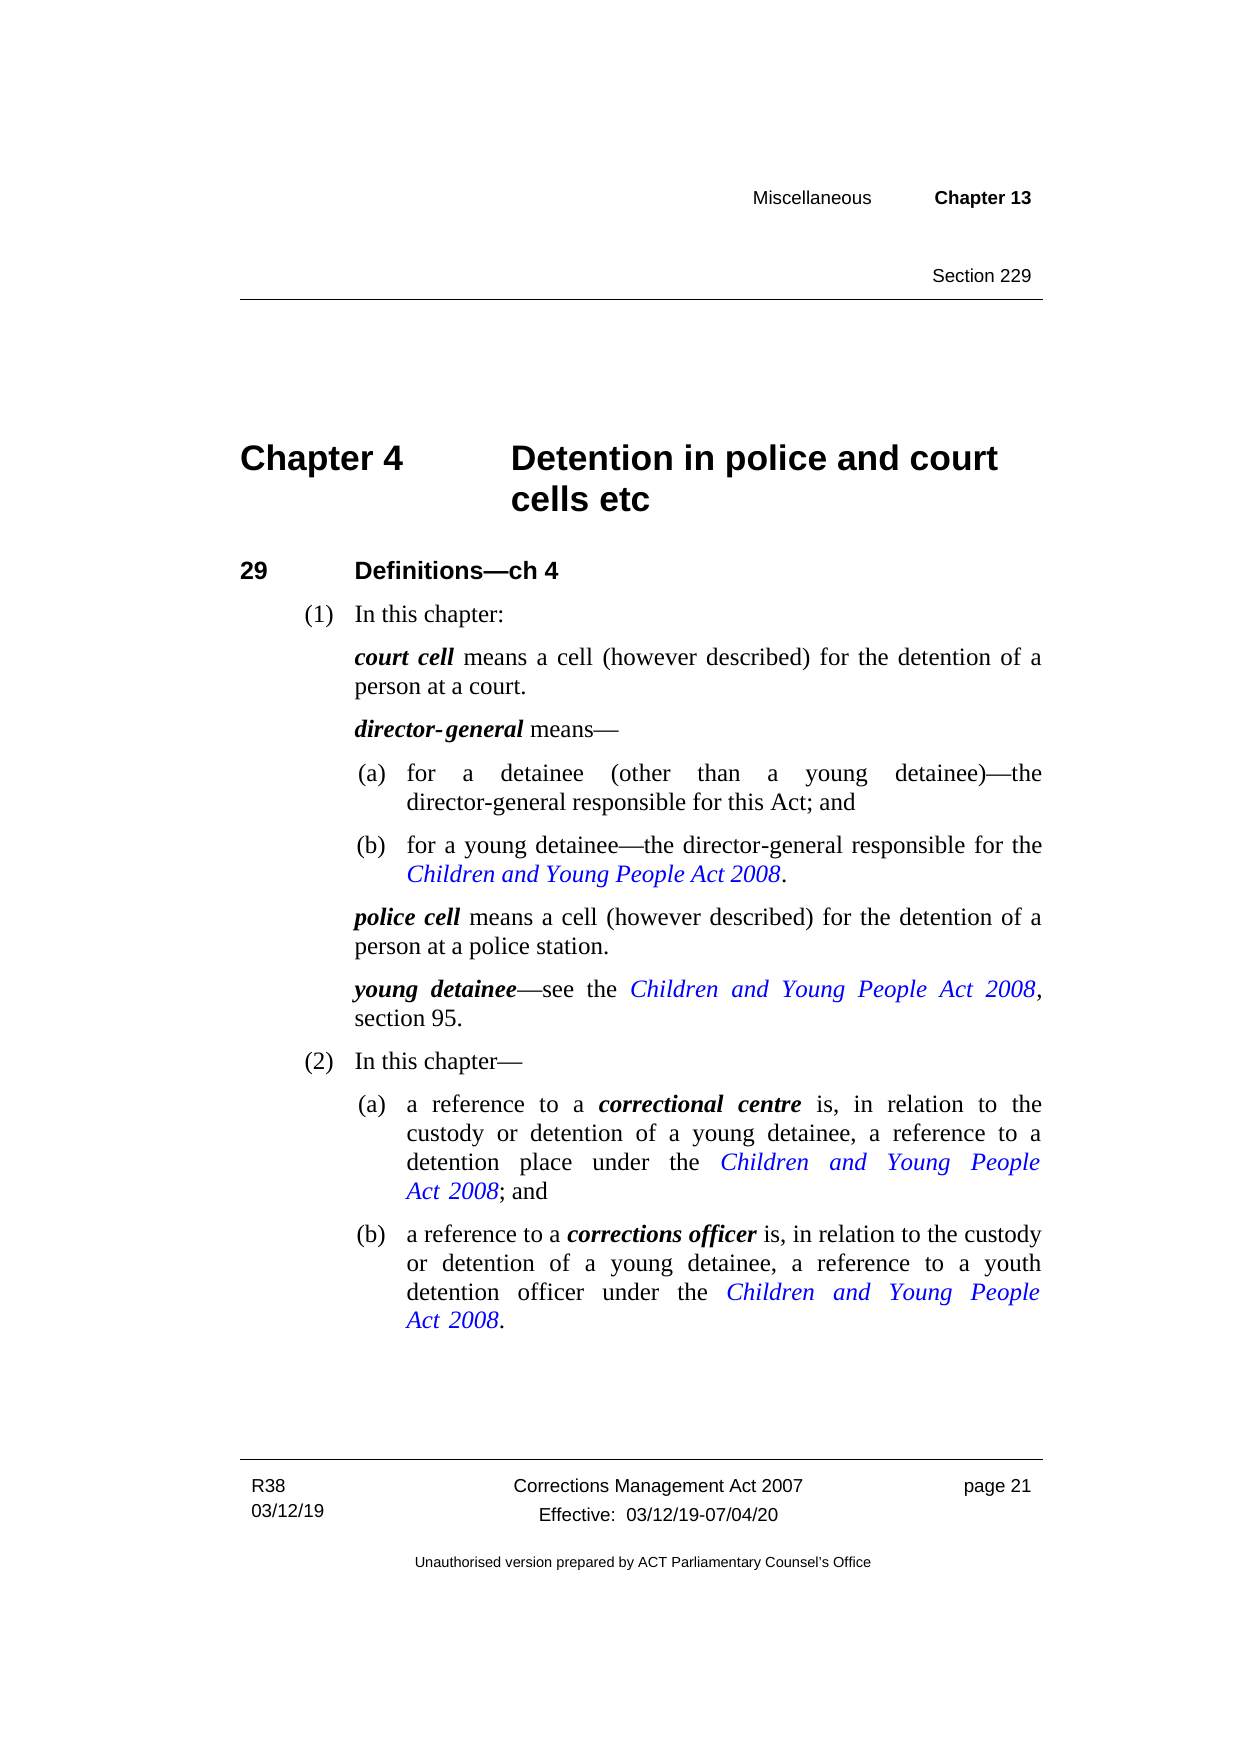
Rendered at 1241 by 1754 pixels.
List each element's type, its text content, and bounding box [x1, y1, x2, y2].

text (b) for a young detainee—the director-general responsible for the Children and Young People Act 2008. [240, 830, 1042, 887]
text (a) for a detainee (other than a young detainee)—the director-general responsible for this Act; and [240, 758, 1042, 815]
text (a) a reference to a correctional centre is, in relation to the custody or detention of a young detainee, a reference to a detention place under the Children and Young People Act 2008; and [240, 1089, 1042, 1204]
text police cell means a cell (however described) for the detention of a person at a police station. [354, 902, 1042, 959]
text 29 Definitions—ch 4 [240, 556, 1042, 584]
text (1) In this chapter: [240, 599, 1042, 628]
text (2) In this chapter— [240, 1046, 1042, 1075]
text (b) a reference to a corrections officer is, in relation to the custody or detention of a young detainee, a reference to a youth detention officer under the Children and Young People Act 2008. [240, 1219, 1042, 1334]
text court cell means a cell (however described) for the detention of a person at a court. [354, 642, 1042, 700]
list director-general means— [354, 714, 1042, 743]
text young detainee—see the Children and Young People Act 2008, section 95. [354, 974, 1042, 1032]
text Chapter 4 Detention in police and court cells etc [240, 437, 1042, 519]
